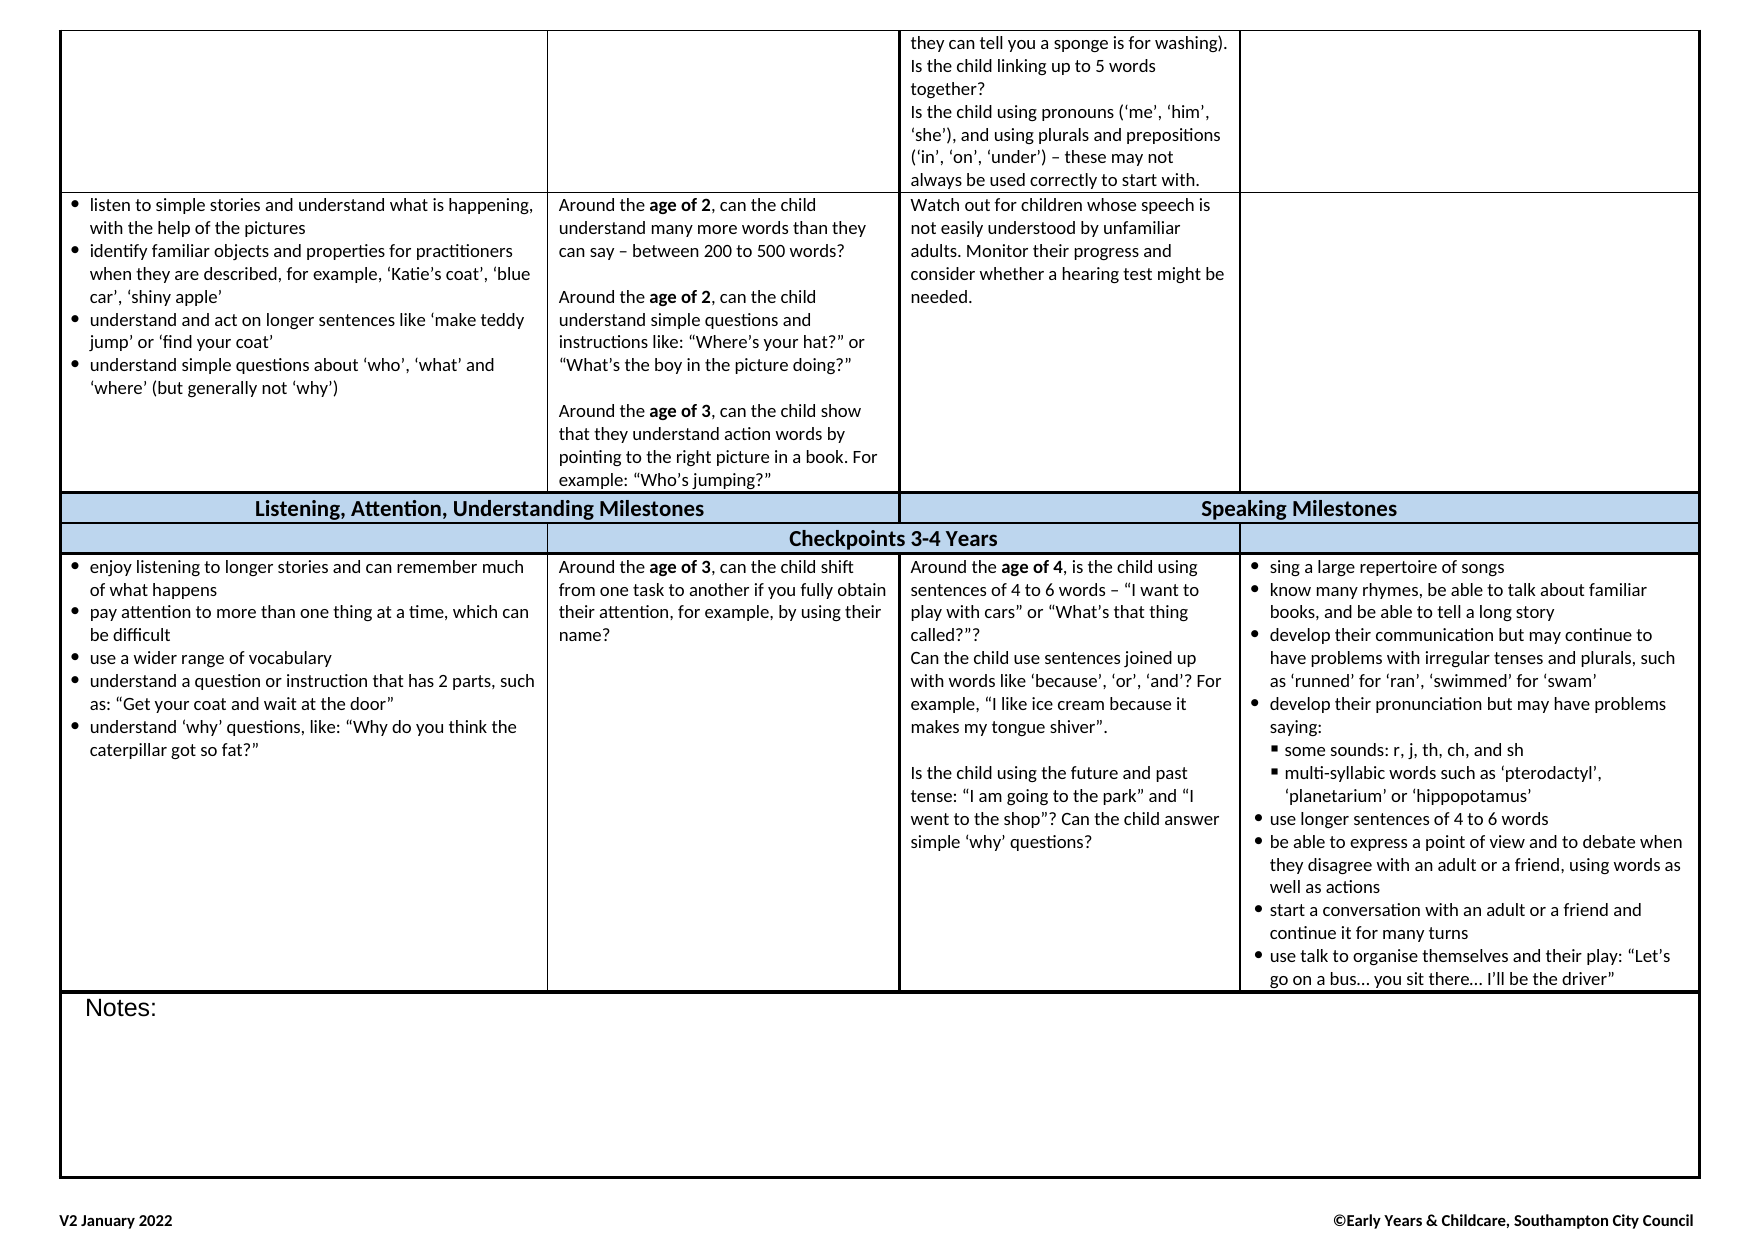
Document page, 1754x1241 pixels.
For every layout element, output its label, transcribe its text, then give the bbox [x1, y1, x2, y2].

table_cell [1241, 31, 1698, 192]
table_cell Watch out for children whose speech is not easily understood by unfamiliar adults. Monitor their progress and consider whether a hearing test might be needed. [901, 193, 1239, 491]
table_cell Speaking Milestones [901, 494, 1698, 522]
table_cell enjoy listening to longer stories and can remember much of what happens pay attention to more than one thing at a time, which can be difficult use a wider range of vocabulary understand a question or instruction that has 2 parts, such as: “Get your coat and wait at the door” understand ‘why’ questions, like: “Why do you think the caterpillar got so fat?” [62, 555, 547, 990]
table_cell Notes: [62, 994, 1698, 1176]
table_cell sing a large repertoire of songs know many rhymes, be able to talk about familiar books, and be able to tell a long story develop their communication but may continue to have problems with irregular tenses and plurals, such as ‘runned’ for ‘ran’, ‘swimmed’ for ‘swam’ develop their pronunciation but may have problems saying: some sounds: r, j, th, ch, and sh multi-syllabic words such as ‘pterodactyl’, ‘planetarium’ or ‘hippopotamus’ use longer sentences of 4 to 6 words be able to express a point of view and to debate when they disagree with an adult or a friend, using words as well as actions start a conversation with an adult or a friend and continue it for many turns use talk to organise themselves and their play: “Let’s go on a bus… you sit there… I’ll be the driver” [1241, 555, 1698, 990]
table_cell Listening, Attention, Understanding Milestones [62, 494, 898, 522]
table_cell [62, 524, 547, 552]
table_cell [901, 31, 1239, 192]
table_cell [1241, 524, 1698, 552]
table_cell Around the age of 4, is the child using sentences of 4 to 6 words – “I want to play with cars” or “What’s that thing called?”? Can the child use sentences joined up with words like ‘because’, ‘or’, ‘and’? For example, “I like ice cream because it makes my tongue shiver”. Is the child using the future and past tense: “I am going to the park” and “I went to the shop”? Can the child answer simple ‘why’ questions? [901, 555, 1239, 990]
table_cell Around the age of 3, can the child shift from one task to another if you fully obtain their attention, for example, by using their name? [548, 555, 898, 990]
table_cell Around the age of 2, can the child understand many more words than they can say – between 200 to 500 words? Around the age of 2, can the child understand simple questions and instructions like: “Where’s your hat?” or “What’s the boy in the picture doing?” Around the age of 3, can the child show that they understand action words by pointing to the right picture in a book. For example: “Who’s jumping?” [548, 193, 898, 491]
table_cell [62, 31, 547, 192]
table_cell [1241, 193, 1698, 491]
table_cell Checkpoints 3-4 Years [548, 524, 1239, 552]
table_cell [548, 31, 898, 192]
table_cell listen to simple stories and understand what is happening, with the help of the pictures identify familiar objects and properties for practitioners when they are described, for example, ‘Katie’s coat’, ‘blue car’, ‘shiny apple’ understand and act on longer sentences like ‘make teddy jump’ or ‘find your coat’ understand simple questions about ‘who’, ‘what’ and ‘where’ (but generally not ‘why’) [62, 193, 547, 491]
